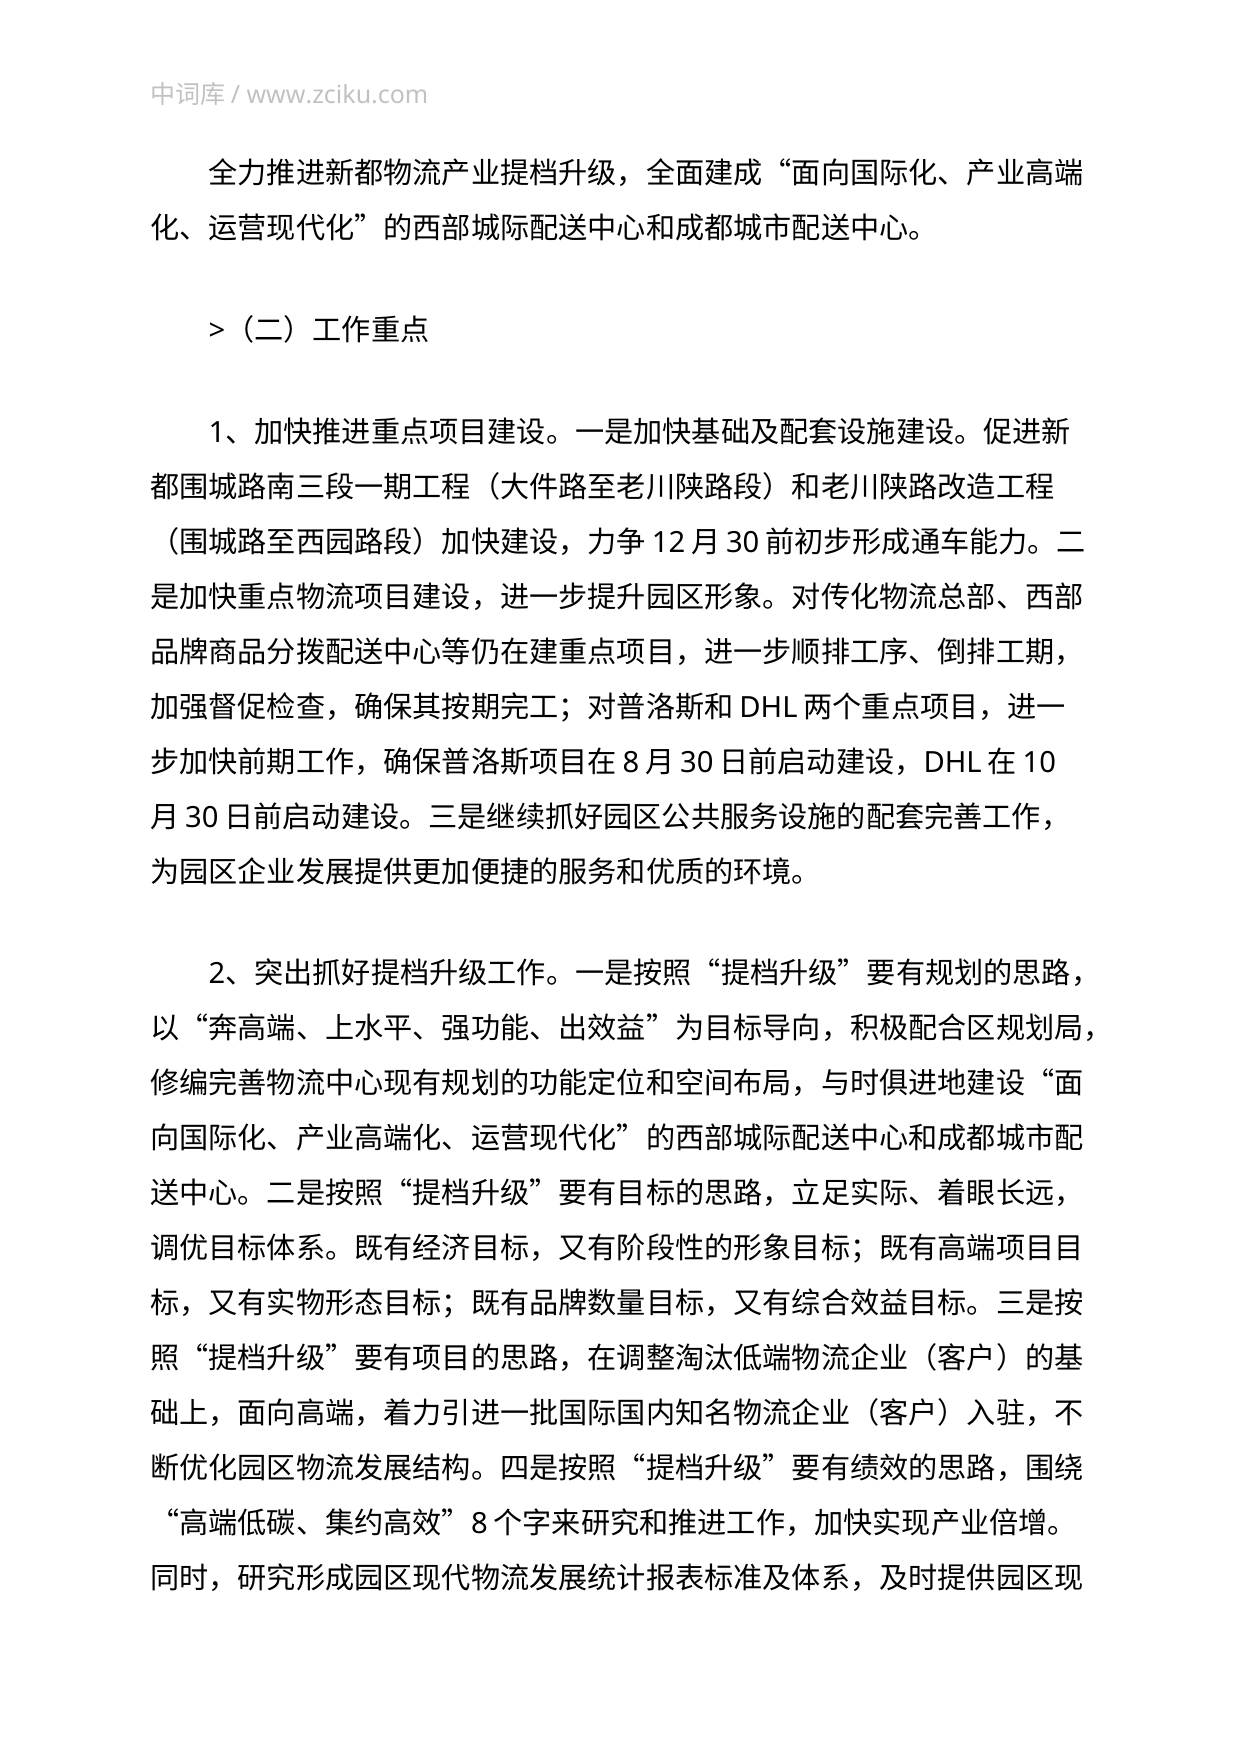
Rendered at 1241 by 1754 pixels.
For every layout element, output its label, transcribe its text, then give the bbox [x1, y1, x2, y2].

text 全力推进新都物流产业提档升级，全面建成“面向国际化、产业高端化、运营现代化”的西部城际配送中心和成都城市配送中心。 [150, 150, 1090, 247]
text >（二）工作重点 [150, 307, 1090, 349]
text 1、加快推进重点项目建设。一是加快基础及配套设施建设。促进新都围城路南三段一期工程（大件路至老川陕路段）和老川陕路改造工程（围城路至西园路段）加快建设，力争12月30前初步形成通车能力。二是加快重点物流项目建设，进一步提升园区形象。对传化物流总部、西部品牌商品分拨配送中心等仍在建重点项目，进一步顺排工序、倒排工期，加强督促检查，确保其按期完工；对普洛斯和DHL两个重点项目，进一步加快前期工作，确保普洛斯项目在8月30日前启动建设，DHL在10月30日前启动建设。三是继续抓好园区公共服务设施的配套完善工作，为园区企业发展提供更加便捷的服务和优质的环境。 [150, 409, 1090, 891]
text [150, 950, 1090, 1596]
